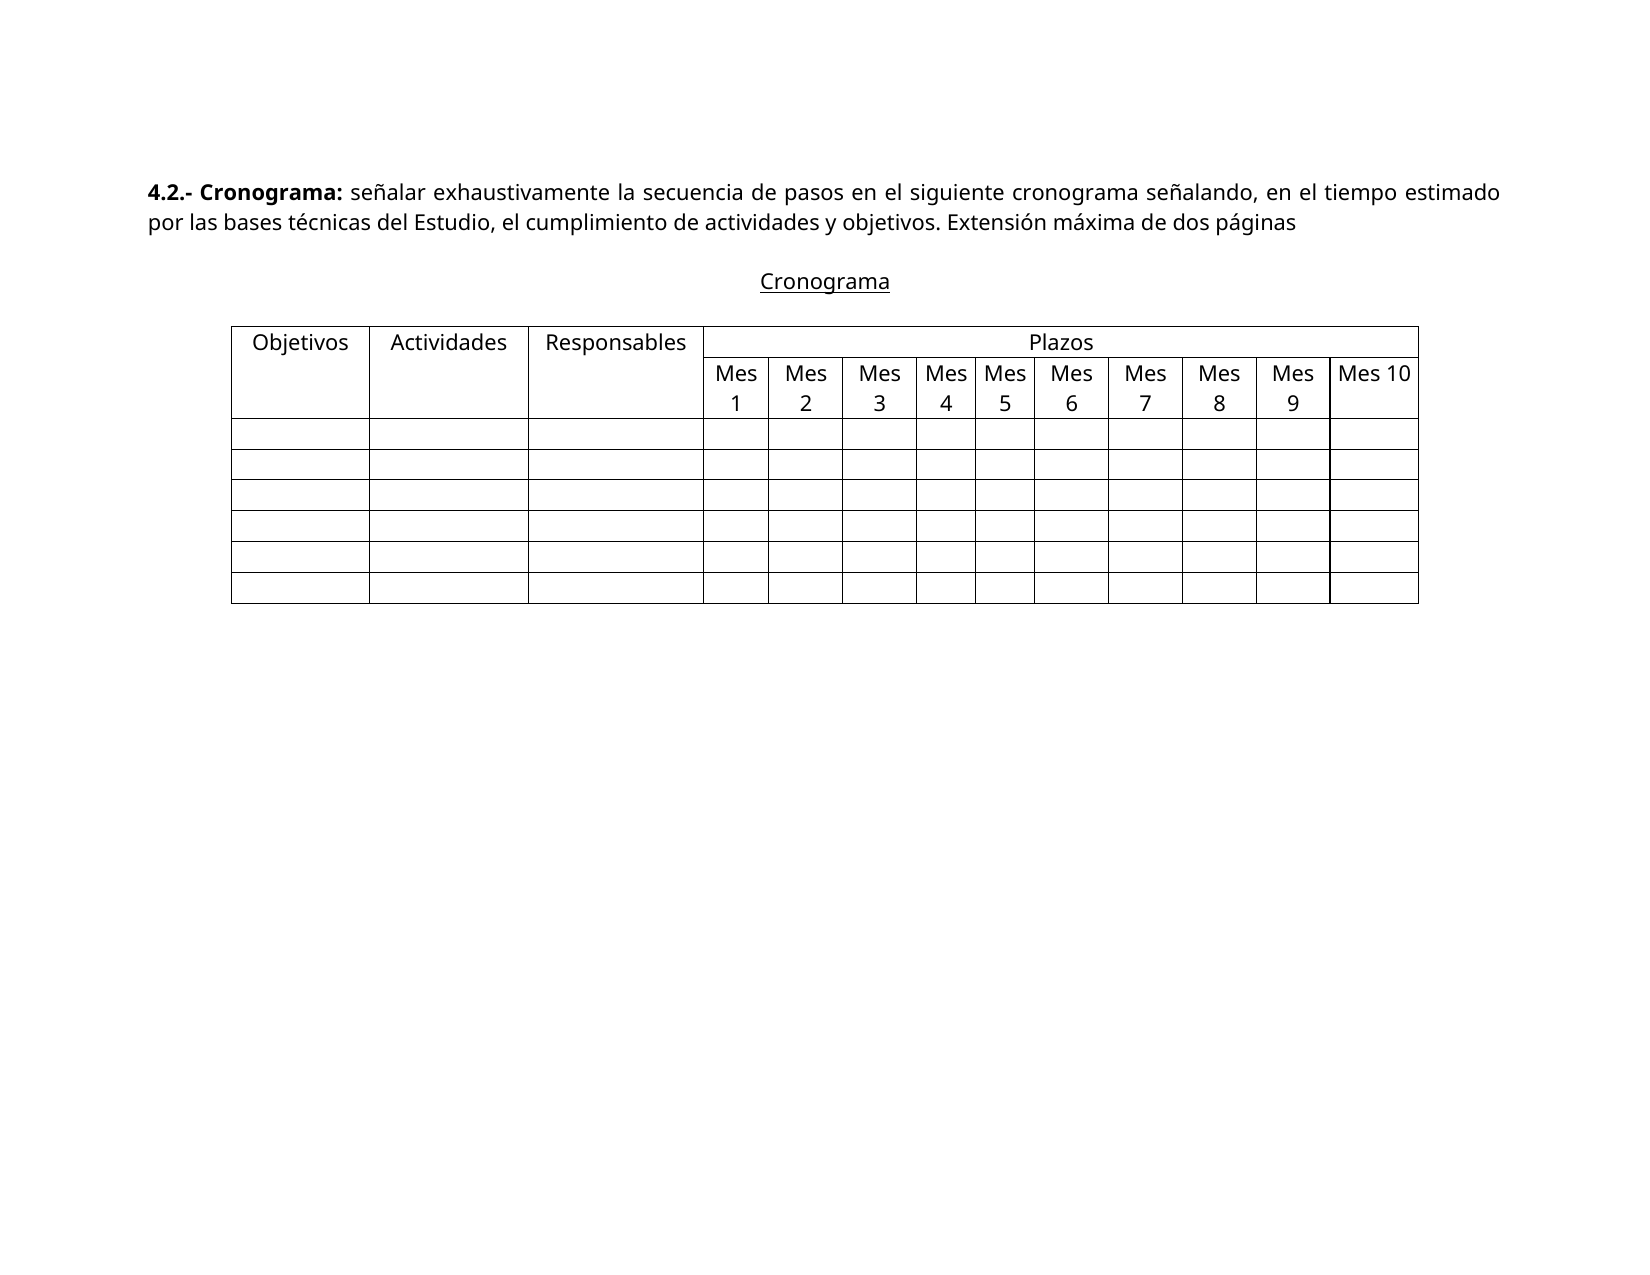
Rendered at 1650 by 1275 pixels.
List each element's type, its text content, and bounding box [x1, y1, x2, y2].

table_cell [1109, 542, 1182, 572]
table_cell Mes 9 [1257, 358, 1329, 418]
table_cell [1035, 573, 1108, 603]
table_cell [370, 542, 528, 572]
table_cell [529, 450, 703, 479]
table_cell [529, 573, 703, 603]
table_cell [976, 542, 1034, 572]
table_cell [769, 573, 842, 603]
table_cell [769, 511, 842, 541]
table_cell Mes 7 [1109, 358, 1182, 418]
table_cell [1183, 573, 1256, 603]
table_cell [704, 480, 768, 510]
table_cell [232, 542, 369, 572]
table_cell [843, 419, 916, 448]
table_cell [232, 480, 369, 510]
table_cell [704, 542, 768, 572]
table_cell [917, 542, 975, 572]
table_cell [1183, 511, 1256, 541]
table_cell [1109, 573, 1182, 603]
table_cell [370, 511, 528, 541]
table_cell [370, 480, 528, 510]
table_cell [1257, 480, 1329, 510]
table_cell [917, 573, 975, 603]
table_cell [843, 511, 916, 541]
table_cell [769, 542, 842, 572]
table_cell [1109, 419, 1182, 448]
table_cell Mes 10 [1331, 358, 1418, 418]
table_cell [917, 511, 975, 541]
table_cell Mes 3 [843, 358, 916, 418]
table_cell Mes 1 [704, 358, 768, 418]
table_cell [704, 450, 768, 479]
table_cell [976, 419, 1034, 448]
table_cell [917, 419, 975, 448]
table_cell Mes 4 [917, 358, 975, 418]
table_cell [1257, 511, 1329, 541]
table_cell [769, 450, 842, 479]
table_cell [529, 480, 703, 510]
table_cell [1331, 542, 1418, 572]
table_cell [529, 419, 703, 448]
table_cell [976, 450, 1034, 479]
table_cell [370, 573, 528, 603]
table_cell [976, 573, 1034, 603]
table_cell [769, 480, 842, 510]
table_cell [232, 573, 369, 603]
table_cell [843, 480, 916, 510]
table_cell [232, 450, 369, 479]
table_cell [843, 573, 916, 603]
table_header Responsables [529, 327, 703, 418]
table_cell [1109, 511, 1182, 541]
table_cell [1257, 419, 1329, 448]
table_cell [232, 419, 369, 448]
text Cronograma [148, 267, 1502, 296]
table_cell [1331, 511, 1418, 541]
table_cell [917, 450, 975, 479]
table_cell [1035, 480, 1108, 510]
table_cell [529, 542, 703, 572]
table_cell Mes 6 [1035, 358, 1108, 418]
table_cell [529, 511, 703, 541]
table_cell [1183, 450, 1256, 479]
text 4.2.- Cronograma: señalar exhaustivamente la secuencia de pasos en el siguiente cronograma señalando, en el tiempo estimado por las bases técnicas del Estudio, el cumplimiento de actividades y objetivos. Extensión máxima de dos páginas [148, 177, 1502, 237]
table_cell [1183, 480, 1256, 510]
table_cell Mes 8 [1183, 358, 1256, 418]
table_cell [1257, 450, 1329, 479]
table_header Actividades [370, 327, 528, 418]
table_cell [704, 573, 768, 603]
table_cell [1257, 573, 1329, 603]
table_cell [976, 480, 1034, 510]
table_cell [1035, 450, 1108, 479]
table_header Plazos [704, 327, 1418, 357]
table_cell [917, 480, 975, 510]
table_cell [370, 450, 528, 479]
table_cell [1035, 419, 1108, 448]
table_cell [1331, 450, 1418, 479]
table_cell [704, 419, 768, 448]
table_cell [1035, 511, 1108, 541]
table_cell Mes 5 [976, 358, 1034, 418]
table_cell [370, 419, 528, 448]
table_cell [843, 542, 916, 572]
table_cell [1183, 419, 1256, 448]
table_cell [232, 511, 369, 541]
table_cell [1109, 450, 1182, 479]
table_cell [976, 511, 1034, 541]
table_cell [704, 511, 768, 541]
table_cell [1331, 480, 1418, 510]
table_cell [1331, 573, 1418, 603]
table_cell [1035, 542, 1108, 572]
table_cell [1257, 542, 1329, 572]
table_cell Mes 2 [769, 358, 842, 418]
table_cell [1109, 480, 1182, 510]
table_cell [843, 450, 916, 479]
table_cell [769, 419, 842, 448]
table_header Objetivos [232, 327, 369, 418]
table_cell [1183, 542, 1256, 572]
table_cell [1331, 419, 1418, 448]
